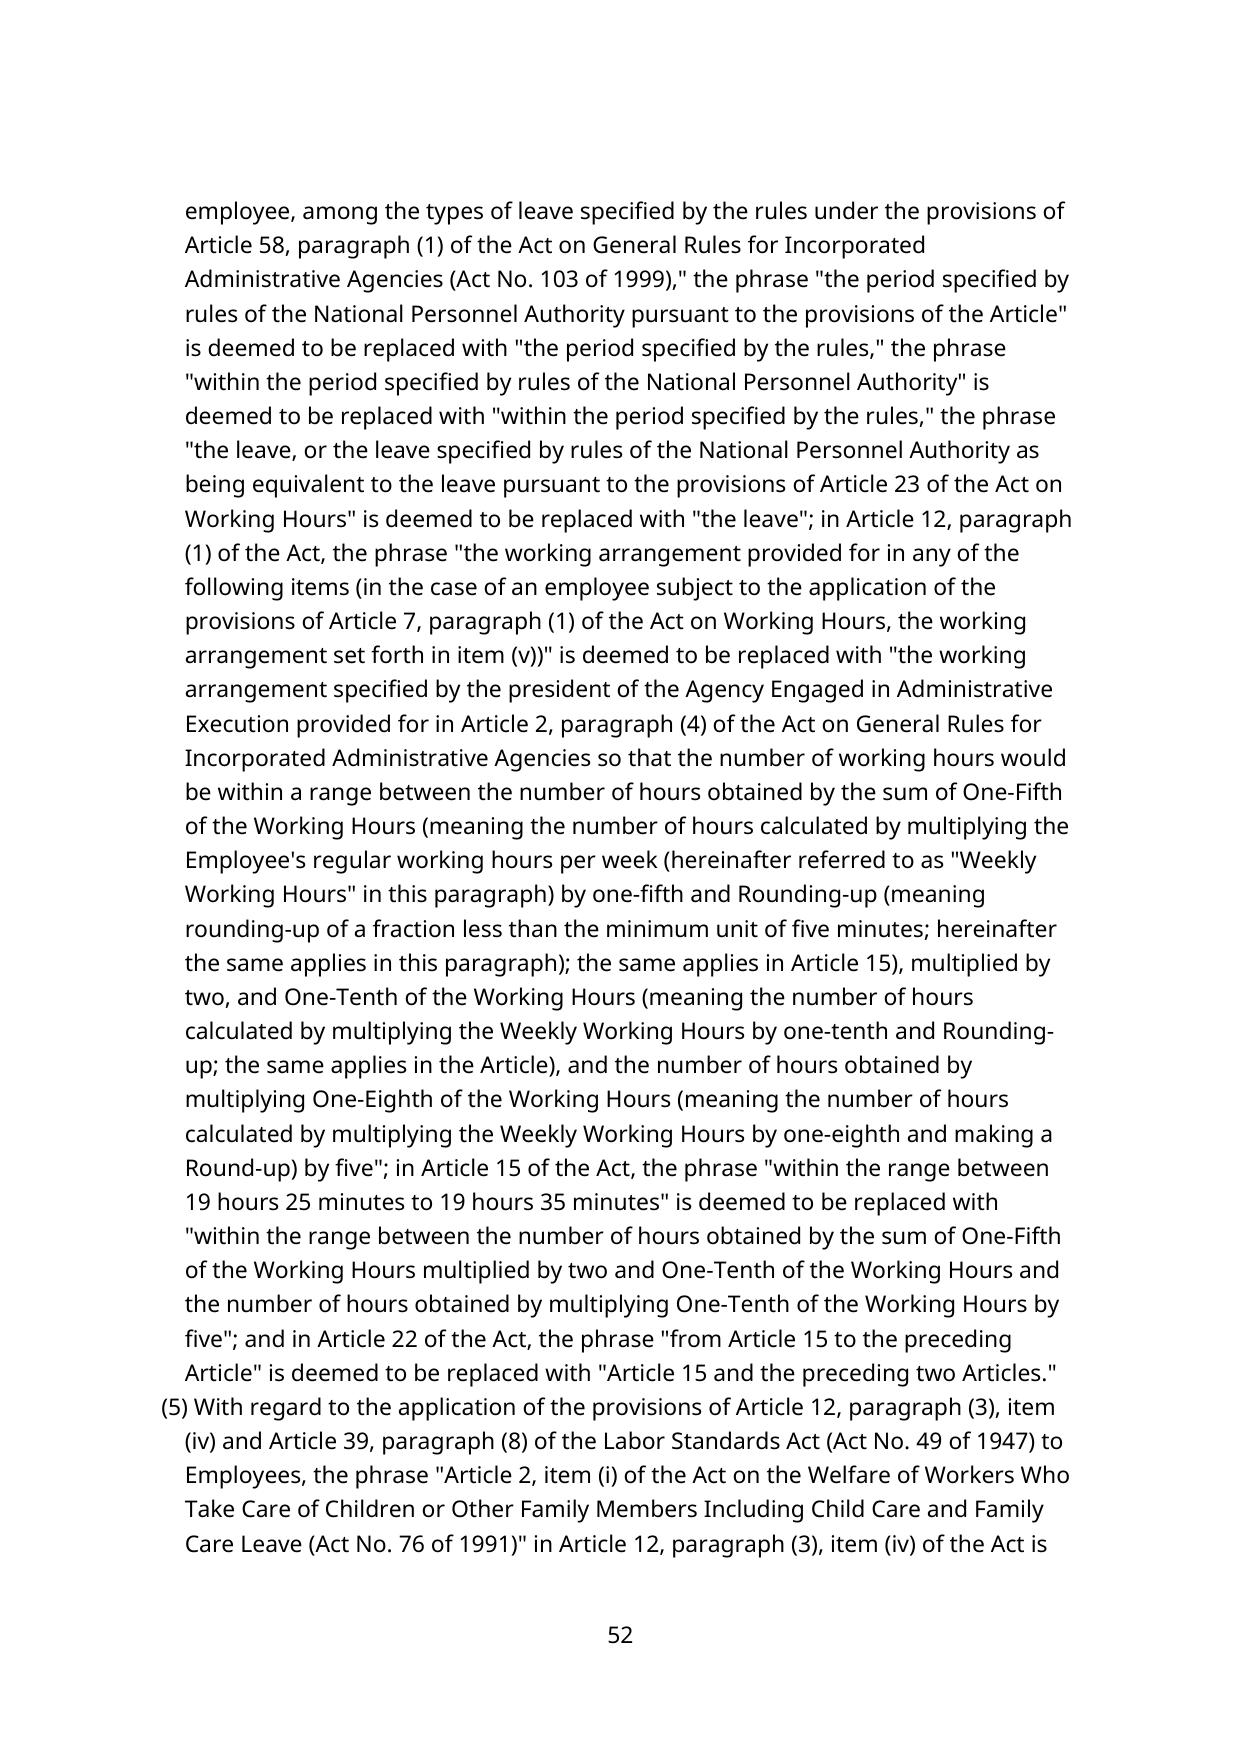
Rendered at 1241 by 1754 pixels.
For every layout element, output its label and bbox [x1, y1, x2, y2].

text [161, 194, 1079, 1389]
text [161, 1389, 1079, 1560]
